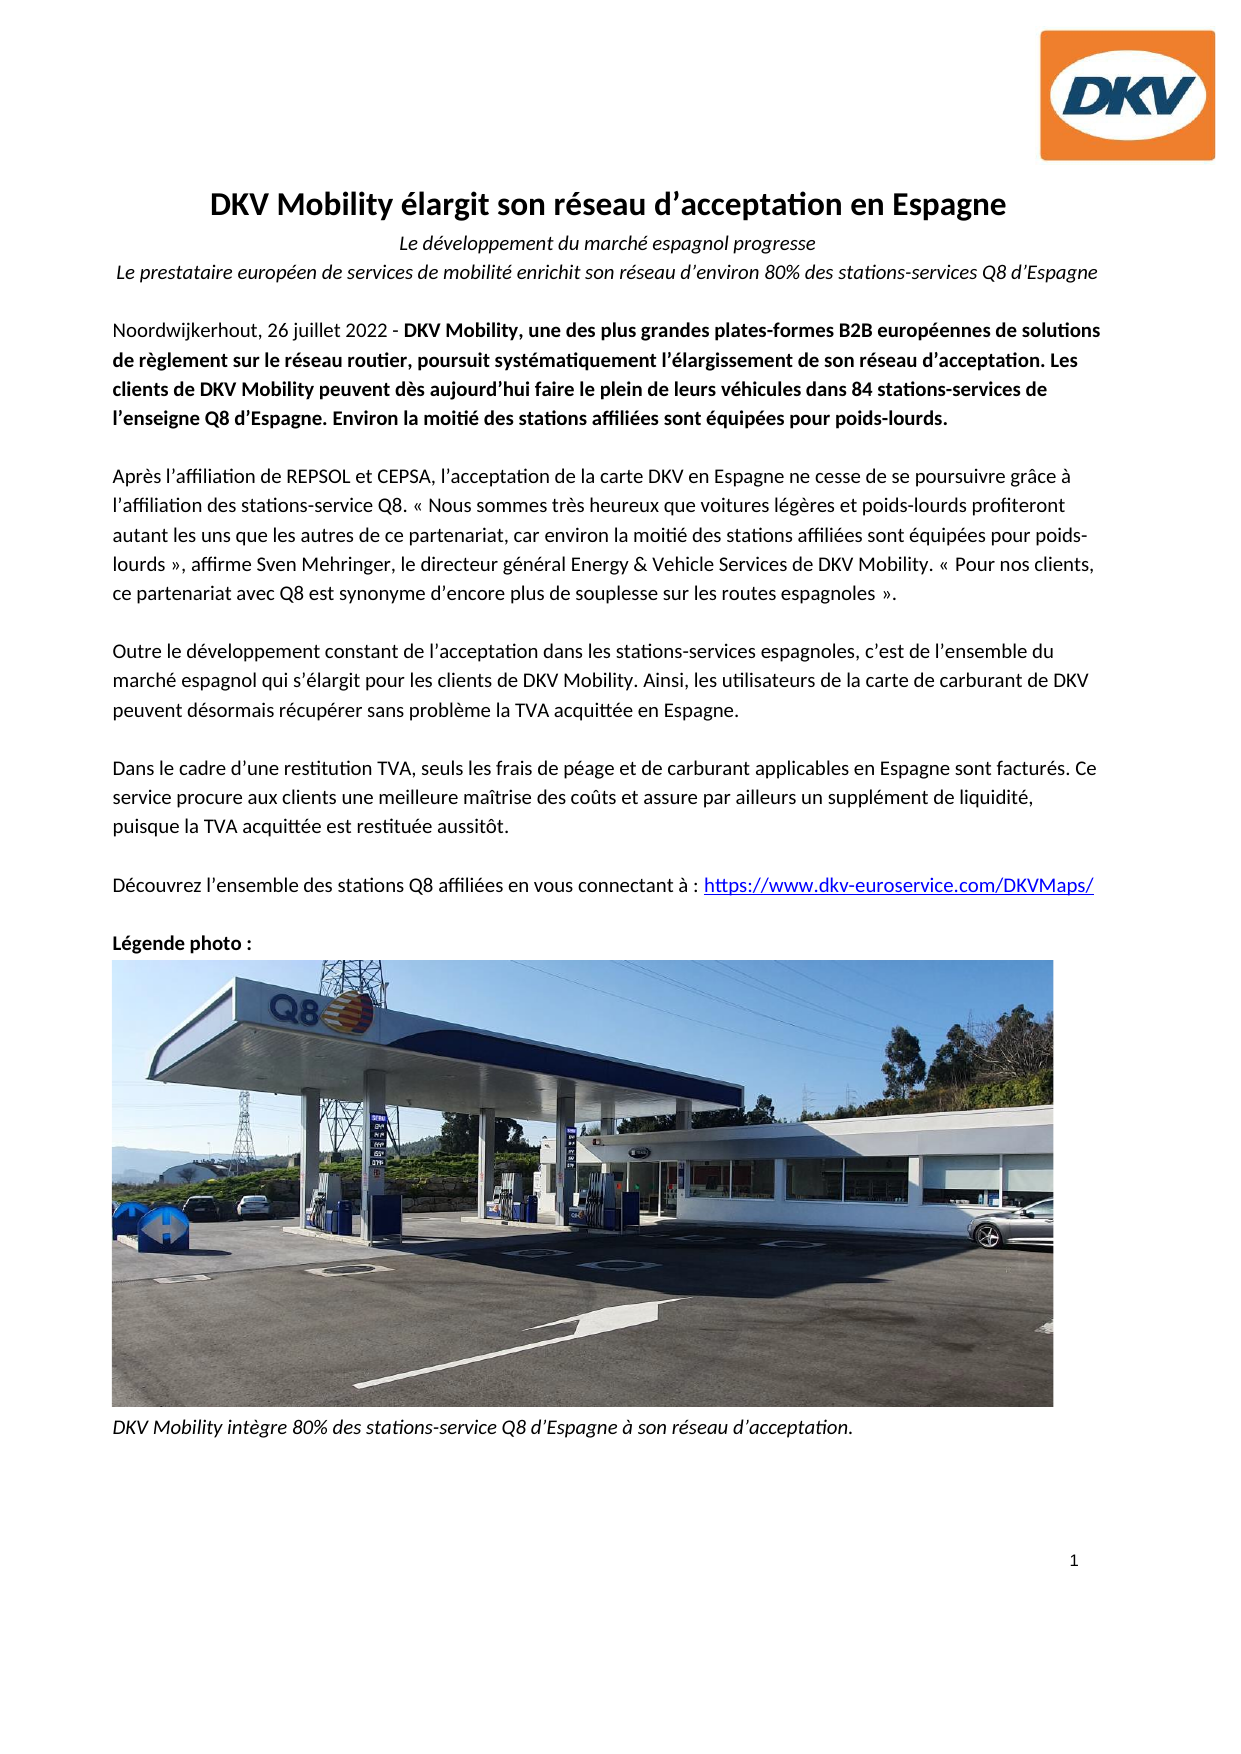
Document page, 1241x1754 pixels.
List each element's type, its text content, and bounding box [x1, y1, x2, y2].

text Légende photo : [112, 930, 1105, 956]
text Après l’affiliation de REPSOL et CEPSA, l’acceptation de la carte DKV en Espagne ne cesse de se poursuivre grâce à l’affiliation des stations-service Q8. « Nous sommes très heureux que voitures légères et poids-lourds profiteront autant les uns que les autres de ce partenariat, car environ la moitié des stations affiliées sont équipées pour poids-lourds », affirme Sven Mehringer, le directeur général Energy & Vehicle Services de DKV Mobility. « Pour nos clients, ce partenariat avec Q8 est synonyme d’encore plus de souplesse sur les routes espagnoles ». [112, 463, 1105, 606]
text Dans le cadre d’une restitution TVA, seuls les frais de péage et de carburant applicables en Espagne sont facturés. Ce service procure aux clients une meilleure maîtrise des coûts et assure par ailleurs un supplément de liquidité, puisque la TVA acquittée est restituée aussitôt. [112, 755, 1105, 839]
text Découvrez l’ensemble des stations Q8 affiliées en vous connectant à : https://www.dkv-euroservice.com/DKVMaps/ [112, 872, 1105, 897]
text Outre le développement constant de l’acceptation dans les stations-services espagnoles, c’est de l’ensemble du marché espagnol qui s’élargit pour les clients de DKV Mobility. Ainsi, les utilisateurs de la carte de carburant de DKV peuvent désormais récupérer sans problème la TVA acquittée en Espagne. [112, 638, 1105, 722]
text Noordwijkerhout, 26 juillet 2022 - DKV Mobility, une des plus grandes plates-formes B2B européennes de solutions de règlement sur le réseau routier, poursuit systématiquement l’élargissement de son réseau d’acceptation. Les clients de DKV Mobility peuvent dès aujourd’hui faire le plein de leurs véhicules dans 84 stations-services de l’enseigne Q8 d’Espagne. Environ la moitié des stations affiliées sont équipées pour poids-lourds. [112, 318, 1105, 431]
text Le prestataire européen de services de mobilité enrichit son réseau d’environ 80% des stations-services Q8 d’Espagne [112, 259, 1105, 285]
picture [1035, 26, 1216, 165]
picture [111, 960, 1054, 1407]
text DKV Mobility élargit son réseau d’acceptation en Espagne [112, 183, 1105, 224]
text Le développement du marché espagnol progresse [112, 230, 1105, 256]
